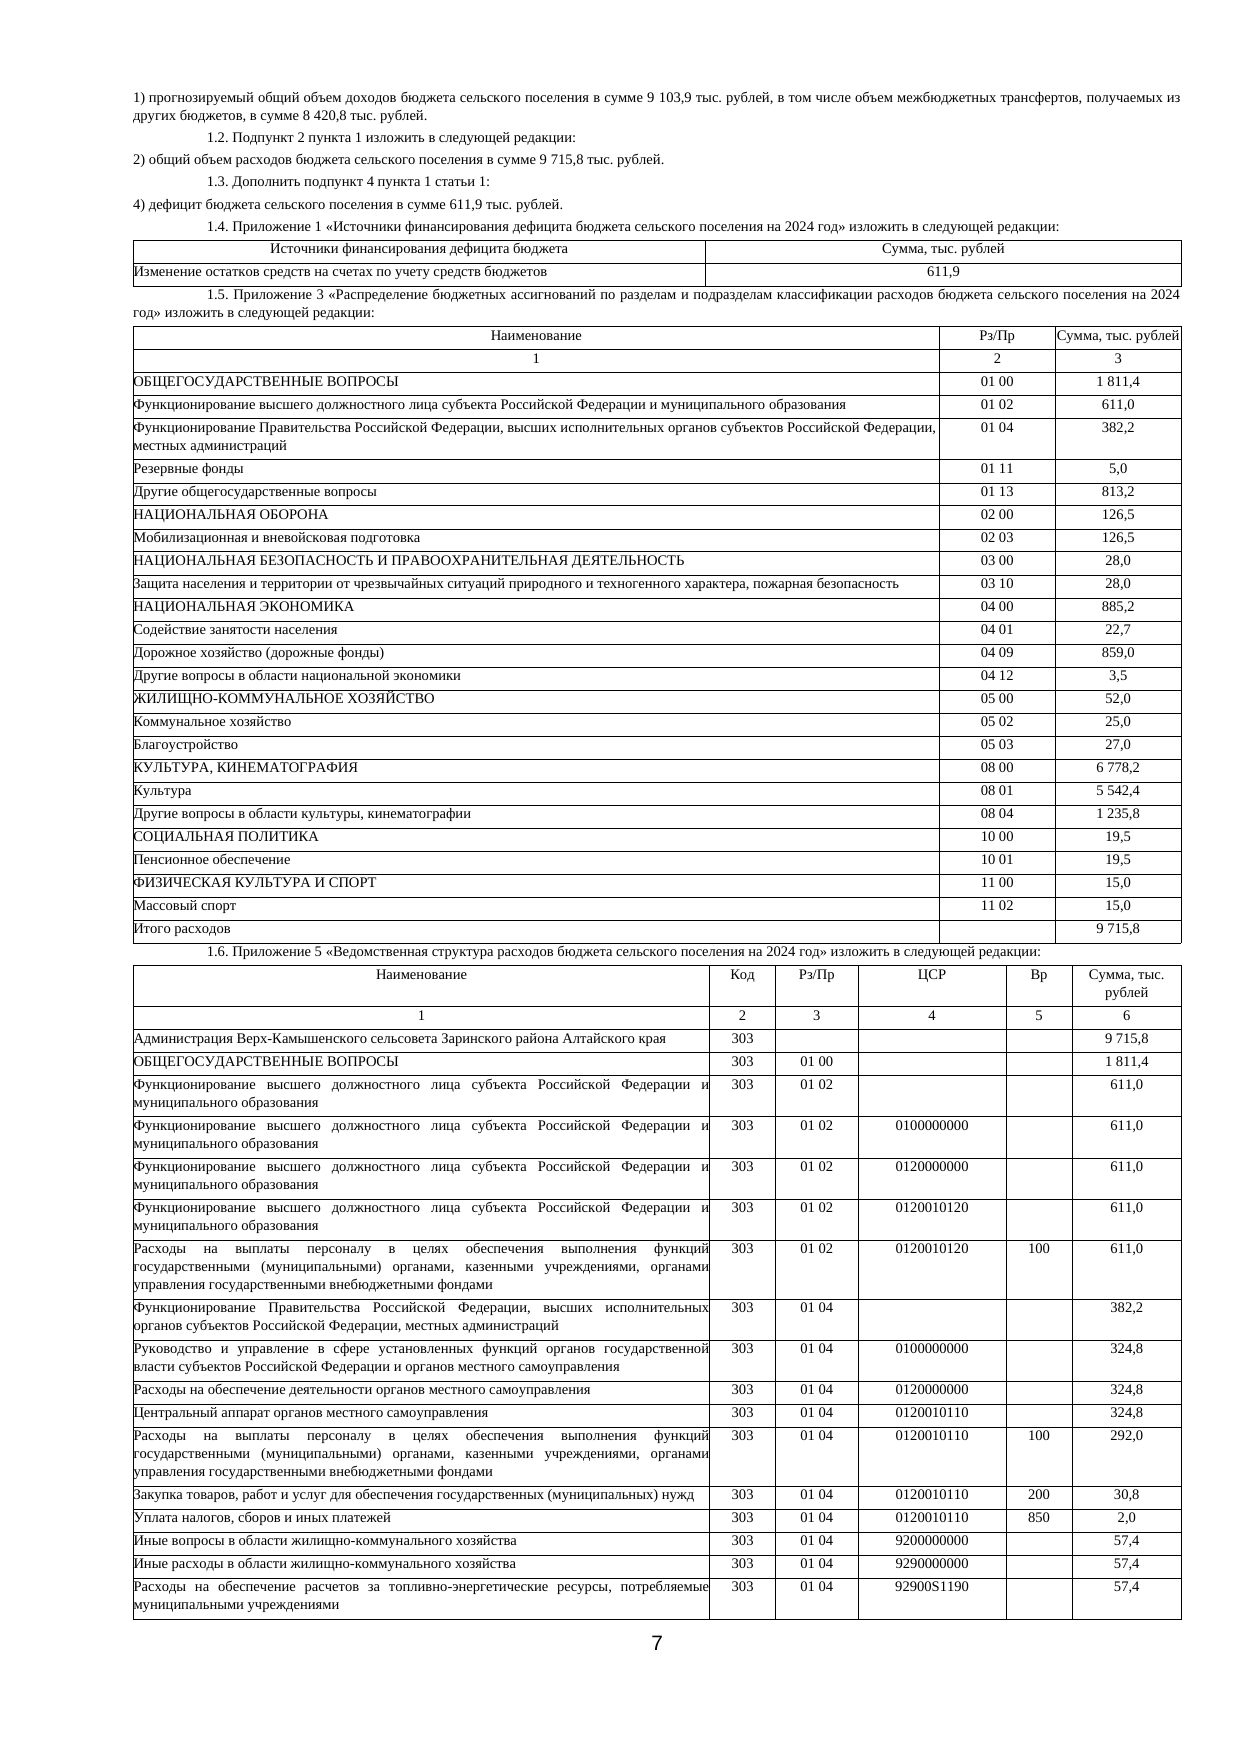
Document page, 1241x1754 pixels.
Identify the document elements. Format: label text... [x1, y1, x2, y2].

table_cell Итого расходов [134, 921, 939, 943]
table_cell 3 [776, 1007, 858, 1029]
table_cell 382,2 [1073, 1300, 1181, 1339]
text 4) дефицит бюджета сельского поселения в сумме 611,9 тыс. рублей. [133, 195, 1181, 212]
table_header Наименование [134, 327, 939, 349]
table_cell 15,0 [1056, 898, 1181, 920]
table_cell 01 00 [940, 373, 1055, 395]
table_cell Функционирование высшего должностного лица субъекта Российской Федерации и муниципального образования [134, 396, 939, 418]
table_cell 30,8 [1073, 1487, 1181, 1509]
table_cell 01 04 [776, 1533, 858, 1555]
table_cell 01 04 [776, 1556, 858, 1578]
table_cell Благоустройство [134, 737, 939, 759]
table_header Рз/Пр [776, 966, 858, 1006]
table_cell СОЦИАЛЬНАЯ ПОЛИТИКА [134, 829, 939, 851]
table_cell Другие вопросы в области национальной экономики [134, 668, 939, 689]
table_cell Закупка товаров, работ и услуг для обеспечения государственных (муниципальных) нужд [134, 1487, 709, 1509]
text 1.6. Приложение 5 «Ведомственная структура расходов бюджета сельского поселения на 2024 год» изложить в следующей редакции: [133, 944, 1181, 960]
table_cell Коммунальное хозяйство [134, 714, 939, 736]
table_cell Центральный аппарат органов местного самоуправления [134, 1405, 709, 1427]
table_cell [859, 1053, 1006, 1075]
table_cell Функционирование высшего должностного лица субъекта Российской Федерации и муниципального образования [134, 1200, 709, 1239]
table_cell 324,8 [1073, 1341, 1181, 1381]
table_cell 0120000000 [859, 1382, 1006, 1404]
table_header Код [710, 966, 775, 1006]
table_cell 4 [859, 1007, 1006, 1029]
table_cell 01 02 [776, 1241, 858, 1298]
table_cell 303 [710, 1300, 775, 1339]
table_cell 01 13 [940, 484, 1055, 505]
table_cell 611,0 [1056, 396, 1181, 418]
table_cell 303 [710, 1428, 775, 1486]
table_cell [1007, 1382, 1072, 1404]
table_cell 01 02 [776, 1159, 858, 1198]
table_cell 100 [1007, 1241, 1072, 1298]
table_cell 303 [710, 1405, 775, 1427]
table_cell 0120010110 [859, 1405, 1006, 1427]
table_cell [1007, 1117, 1072, 1157]
table_cell 92900S1190 [859, 1579, 1006, 1619]
table_cell 15,0 [1056, 875, 1181, 897]
table_cell [1007, 1405, 1072, 1427]
table_cell Расходы на выплаты персоналу в целях обеспечения выполнения функций государственными (муниципальными) органами, казенными учреждениями, органами управления государственными внебюджетными фондами [134, 1428, 709, 1486]
table_cell 25,0 [1056, 714, 1181, 736]
table_cell 28,0 [1056, 552, 1181, 574]
table_cell 04 01 [940, 622, 1055, 643]
table_cell 303 [710, 1579, 775, 1619]
table_cell 611,0 [1073, 1241, 1181, 1298]
table_cell 303 [710, 1382, 775, 1404]
table_cell 200 [1007, 1487, 1072, 1509]
table_cell 611,0 [1073, 1159, 1181, 1198]
table_cell 0120000000 [859, 1159, 1006, 1198]
table_cell Содействие занятости населения [134, 622, 939, 643]
table_cell 859,0 [1056, 645, 1181, 667]
table_cell 303 [710, 1053, 775, 1075]
table_cell 01 11 [940, 460, 1055, 482]
table_cell 01 04 [776, 1510, 858, 1532]
table_cell НАЦИОНАЛЬНАЯ ОБОРОНА [134, 506, 939, 528]
table_cell 19,5 [1056, 852, 1181, 874]
table_cell 303 [710, 1533, 775, 1555]
table_cell 01 04 [776, 1487, 858, 1509]
table_cell [1007, 1556, 1072, 1578]
table_cell 04 00 [940, 599, 1055, 621]
table_cell 05 02 [940, 714, 1055, 736]
table_cell 5 [1007, 1007, 1072, 1029]
table_cell 303 [710, 1241, 775, 1298]
table_cell 303 [710, 1030, 775, 1052]
table_cell 1 [134, 350, 939, 372]
text 1.4. Приложение 1 «Источники финансирования дефицита бюджета сельского поселения на 2024 год» изложить в следующей редакции: [133, 218, 1181, 234]
table_cell 6 778,2 [1056, 760, 1181, 782]
table_cell 1 811,4 [1073, 1053, 1181, 1075]
table_cell Иные вопросы в области жилищно-коммунального хозяйства [134, 1533, 709, 1555]
table_cell Защита населения и территории от чрезвычайных ситуаций природного и техногенного характера, пожарная безопасность [134, 576, 939, 597]
text 1.5. Приложение 3 «Распределение бюджетных ассигнований по разделам и подразделам классификации расходов бюджета сельского поселения на 2024 год» изложить в следующей редакции: [133, 287, 1181, 321]
table_cell 10 00 [940, 829, 1055, 851]
table_cell ОБЩЕГОСУДАРСТВЕННЫЕ ВОПРОСЫ [134, 1053, 709, 1075]
table_header Источники финансирования дефицита бюджета [134, 241, 705, 263]
table_cell 3 [1056, 350, 1181, 372]
table_cell 04 09 [940, 645, 1055, 667]
table_cell 126,5 [1056, 530, 1181, 551]
table_cell 0100000000 [859, 1117, 1006, 1157]
table_cell Другие вопросы в области культуры, кинематографии [134, 806, 939, 828]
table_cell 02 00 [940, 506, 1055, 528]
table_cell 1 [134, 1007, 709, 1029]
table_cell Массовый спорт [134, 898, 939, 920]
table_cell Руководство и управление в сфере установленных функций органов государственной власти субъектов Российской Федерации и органов местного самоуправления [134, 1341, 709, 1381]
table_cell 6 [1073, 1007, 1181, 1029]
table_cell 303 [710, 1487, 775, 1509]
table_cell Расходы на выплаты персоналу в целях обеспечения выполнения функций государственными (муниципальными) органами, казенными учреждениями, органами управления государственными внебюджетными фондами [134, 1241, 709, 1298]
table_cell 01 02 [776, 1117, 858, 1157]
table_cell [1007, 1159, 1072, 1198]
table_cell НАЦИОНАЛЬНАЯ БЕЗОПАСНОСТЬ И ПРАВООХРАНИТЕЛЬНАЯ ДЕЯТЕЛЬНОСТЬ [134, 552, 939, 574]
table_cell 01 04 [776, 1405, 858, 1427]
table_cell 5,0 [1056, 460, 1181, 482]
table_cell 9200000000 [859, 1533, 1006, 1555]
table_cell 01 04 [940, 419, 1055, 459]
table_cell 303 [710, 1341, 775, 1381]
table_cell Функционирование Правительства Российской Федерации, высших исполнительных органов субъектов Российской Федерации, местных администраций [134, 419, 939, 459]
table_cell ЖИЛИЩНО-КОММУНАЛЬНОЕ ХОЗЯЙСТВО [134, 691, 939, 713]
table_cell 5 542,4 [1056, 783, 1181, 805]
table_cell 100 [1007, 1428, 1072, 1486]
table_cell Иные расходы в области жилищно-коммунального хозяйства [134, 1556, 709, 1578]
table_cell 3,5 [1056, 668, 1181, 689]
table_cell 813,2 [1056, 484, 1181, 505]
table_cell 303 [710, 1200, 775, 1239]
table_cell 0120010110 [859, 1428, 1006, 1486]
table_cell [1007, 1053, 1072, 1075]
table_cell [859, 1076, 1006, 1116]
table_cell 01 04 [776, 1428, 858, 1486]
table_cell 03 10 [940, 576, 1055, 597]
table_cell 0120010110 [859, 1510, 1006, 1532]
table_cell [1007, 1030, 1072, 1052]
table_cell 01 02 [776, 1200, 858, 1239]
table_cell 03 00 [940, 552, 1055, 574]
table_cell [1007, 1579, 1072, 1619]
table_header Наименование [134, 966, 709, 1006]
table_cell Пенсионное обеспечение [134, 852, 939, 874]
text 1) прогнозируемый общий объем доходов бюджета сельского поселения в сумме 9 103,9 тыс. рублей, в том числе объем межбюджетных трансфертов, получаемых из других бюджетов, в сумме 8 420,8 тыс. рублей. [133, 89, 1181, 123]
table_cell Расходы на обеспечение деятельности органов местного самоуправления [134, 1382, 709, 1404]
table_header ЦСР [859, 966, 1006, 1006]
table_cell ФИЗИЧЕСКАЯ КУЛЬТУРА И СПОРТ [134, 875, 939, 897]
table_cell 11 02 [940, 898, 1055, 920]
table_cell 0120010120 [859, 1241, 1006, 1298]
table_cell НАЦИОНАЛЬНАЯ ЭКОНОМИКА [134, 599, 939, 621]
table_header Сумма, тыс. рублей [706, 241, 1181, 263]
table_cell 324,8 [1073, 1382, 1181, 1404]
table_cell КУЛЬТУРА, КИНЕМАТОГРАФИЯ [134, 760, 939, 782]
table_cell 0120010110 [859, 1487, 1006, 1509]
table_cell Другие общегосударственные вопросы [134, 484, 939, 505]
table_header Сумма, тыс. рублей [1073, 966, 1181, 1006]
table_cell 11 00 [940, 875, 1055, 897]
table_cell Администрация Верх-Камышенского сельсовета Заринского района Алтайского края [134, 1030, 709, 1052]
table_cell 885,2 [1056, 599, 1181, 621]
text 1.3. Дополнить подпункт 4 пункта 1 статьи 1: [133, 173, 1181, 190]
table_header Вр [1007, 966, 1072, 1006]
table_cell 324,8 [1073, 1405, 1181, 1427]
table_cell 0100000000 [859, 1341, 1006, 1381]
table_cell Функционирование Правительства Российской Федерации, высших исполнительных органов субъектов Российской Федерации, местных администраций [134, 1300, 709, 1339]
table_cell 01 02 [776, 1076, 858, 1116]
table_header Сумма, тыс. рублей [1056, 327, 1181, 349]
table_cell 611,0 [1073, 1200, 1181, 1239]
table_cell Дорожное хозяйство (дорожные фонды) [134, 645, 939, 667]
table_header Рз/Пр [940, 327, 1055, 349]
table_cell 01 04 [776, 1382, 858, 1404]
table_cell [1007, 1200, 1072, 1239]
table_cell 303 [710, 1076, 775, 1116]
table_cell 28,0 [1056, 576, 1181, 597]
table_cell Резервные фонды [134, 460, 939, 482]
table_cell 303 [710, 1556, 775, 1578]
table_cell [776, 1030, 858, 1052]
text 2) общий объем расходов бюджета сельского поселения в сумме 9 715,8 тыс. рублей. [133, 151, 1181, 168]
table_cell [859, 1030, 1006, 1052]
table_cell 1 811,4 [1056, 373, 1181, 395]
table_cell 9 715,8 [1056, 921, 1181, 943]
table_cell 382,2 [1056, 419, 1181, 459]
table_cell 08 00 [940, 760, 1055, 782]
table_cell 01 04 [776, 1300, 858, 1339]
table_cell 57,4 [1073, 1579, 1181, 1619]
table_cell Функционирование высшего должностного лица субъекта Российской Федерации и муниципального образования [134, 1159, 709, 1198]
table_cell ОБЩЕГОСУДАРСТВЕННЫЕ ВОПРОСЫ [134, 373, 939, 395]
table_cell 01 02 [940, 396, 1055, 418]
table_cell 2 [940, 350, 1055, 372]
table_cell 303 [710, 1117, 775, 1157]
table_cell 292,0 [1073, 1428, 1181, 1486]
table_cell 9 715,8 [1073, 1030, 1181, 1052]
table_cell 2,0 [1073, 1510, 1181, 1532]
table_cell 2 [710, 1007, 775, 1029]
table_cell 611,0 [1073, 1117, 1181, 1157]
table_cell 01 00 [776, 1053, 858, 1075]
text 1.2. Подпункт 2 пункта 1 изложить в следующей редакции: [133, 129, 1181, 146]
table_cell Расходы на обеспечение расчетов за топливно-энергетические ресурсы, потребляемые муниципальными учреждениями [134, 1579, 709, 1619]
table_cell 10 01 [940, 852, 1055, 874]
table_cell 08 01 [940, 783, 1055, 805]
table_cell 04 12 [940, 668, 1055, 689]
table_cell 22,7 [1056, 622, 1181, 643]
table_cell 126,5 [1056, 506, 1181, 528]
table_cell Уплата налогов, сборов и иных платежей [134, 1510, 709, 1532]
table_cell 02 03 [940, 530, 1055, 551]
table_cell 303 [710, 1510, 775, 1532]
table_cell Мобилизационная и вневойсковая подготовка [134, 530, 939, 551]
table_cell [1007, 1533, 1072, 1555]
table_cell Изменение остатков средств на счетах по учету средств бюджетов [134, 264, 705, 286]
table_cell 19,5 [1056, 829, 1181, 851]
table_cell [940, 921, 1055, 943]
table_cell 57,4 [1073, 1533, 1181, 1555]
table_cell 57,4 [1073, 1556, 1181, 1578]
table_cell 52,0 [1056, 691, 1181, 713]
table_cell [1007, 1076, 1072, 1116]
table_cell 303 [710, 1159, 775, 1198]
table_cell Культура [134, 783, 939, 805]
table_cell 611,9 [706, 264, 1181, 286]
table_cell 27,0 [1056, 737, 1181, 759]
table_cell [1007, 1300, 1072, 1339]
table_cell 0120010120 [859, 1200, 1006, 1239]
table_cell 01 04 [776, 1579, 858, 1619]
table_cell Функционирование высшего должностного лица субъекта Российской Федерации и муниципального образования [134, 1076, 709, 1116]
table_cell 05 00 [940, 691, 1055, 713]
table_cell 611,0 [1073, 1076, 1181, 1116]
table_cell Функционирование высшего должностного лица субъекта Российской Федерации и муниципального образования [134, 1117, 709, 1157]
table_cell 05 03 [940, 737, 1055, 759]
table_cell 1 235,8 [1056, 806, 1181, 828]
table_cell [1007, 1341, 1072, 1381]
table_cell [859, 1300, 1006, 1339]
table_cell 08 04 [940, 806, 1055, 828]
table_cell 01 04 [776, 1341, 858, 1381]
table_cell 850 [1007, 1510, 1072, 1532]
table_cell 9290000000 [859, 1556, 1006, 1578]
